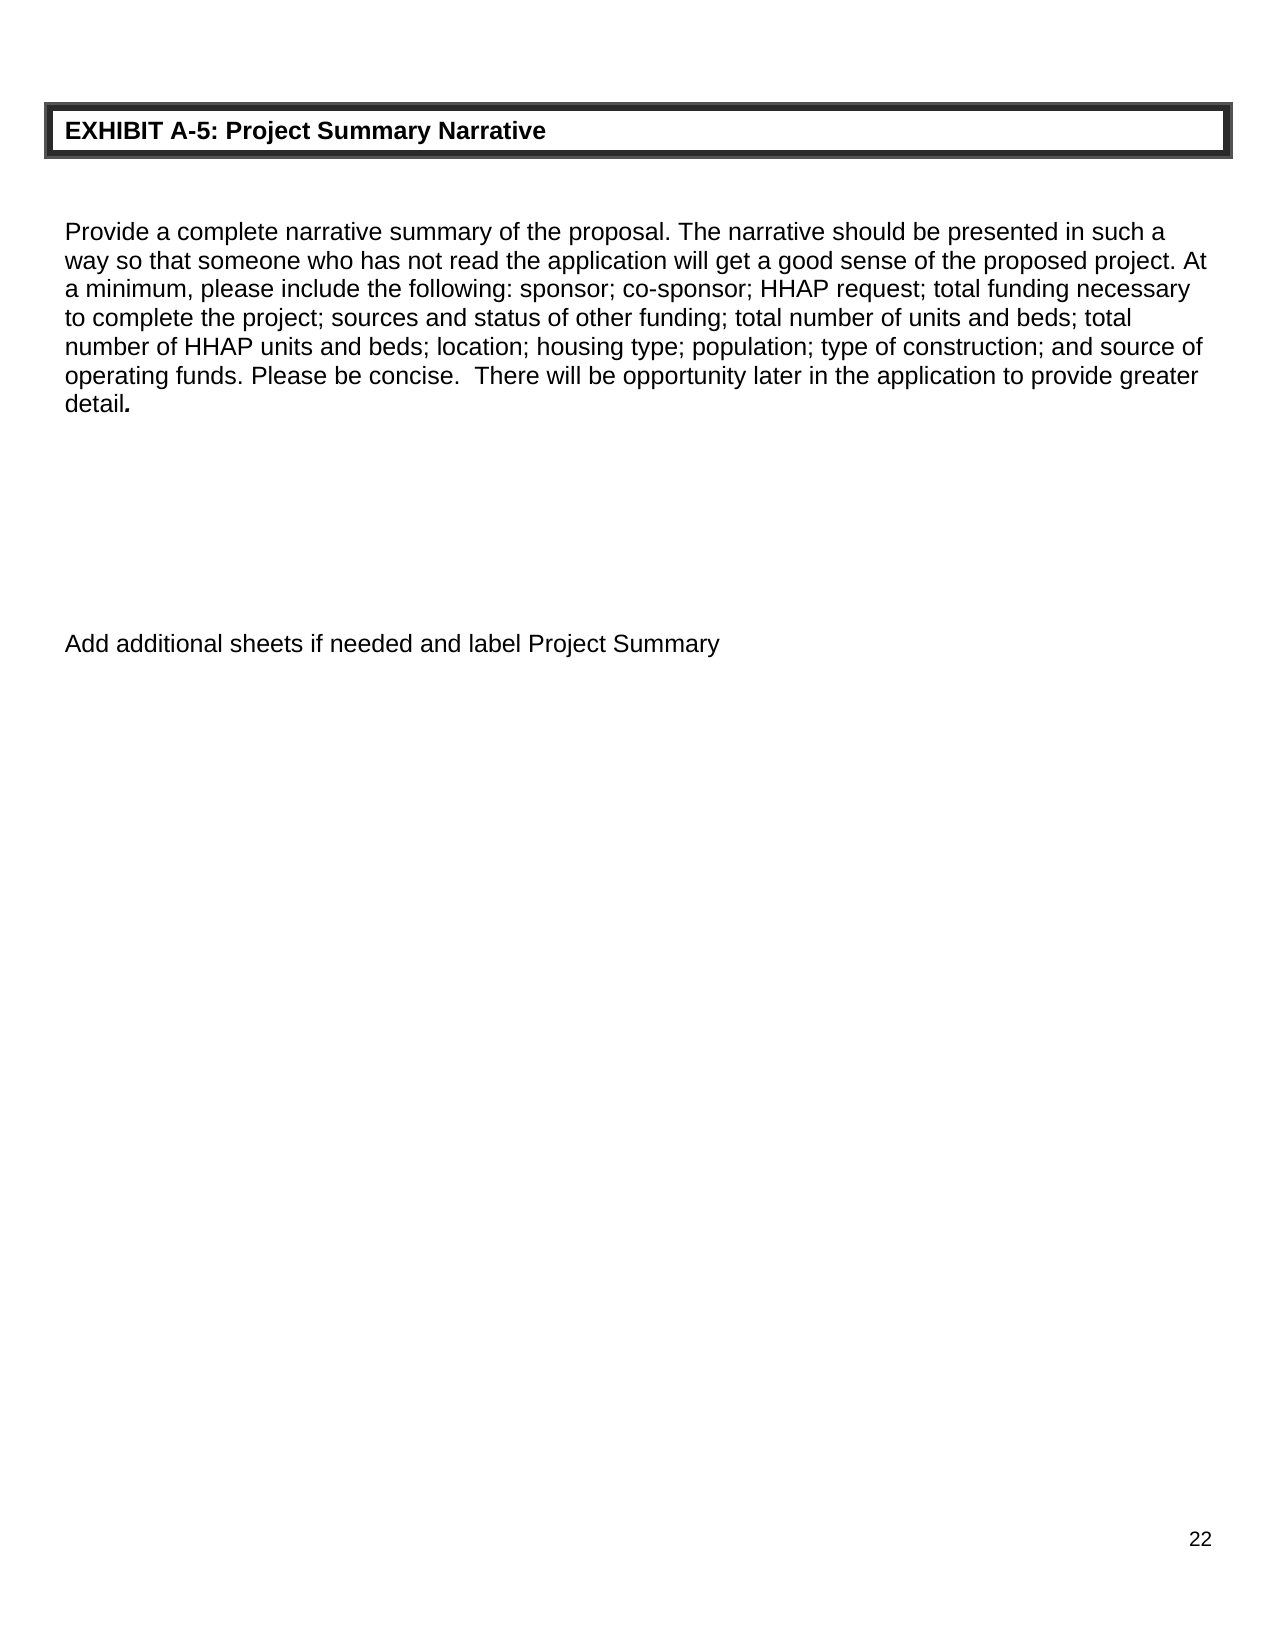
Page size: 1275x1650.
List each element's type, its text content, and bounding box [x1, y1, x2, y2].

text Provide a complete narrative summary of the proposal. The narrative should be presented in such a way so that someone who has not read the application will get a good sense of the proposed project. At a minimum, please include the following: sponsor; co-sponsor; HHAP request; total funding necessary to complete the project; sources and status of other funding; total number of units and beds; total number of HHAP units and beds; location; housing type; population; type of construction; and source of operating funds. Please be concise. There will be opportunity later in the application to provide greater detail. [64, 217, 1212, 418]
text Add additional sheets if needed and label Project Summary [64, 629, 1212, 658]
text EXHIBIT A-5: Project Summary Narrative [56, 114, 1220, 147]
